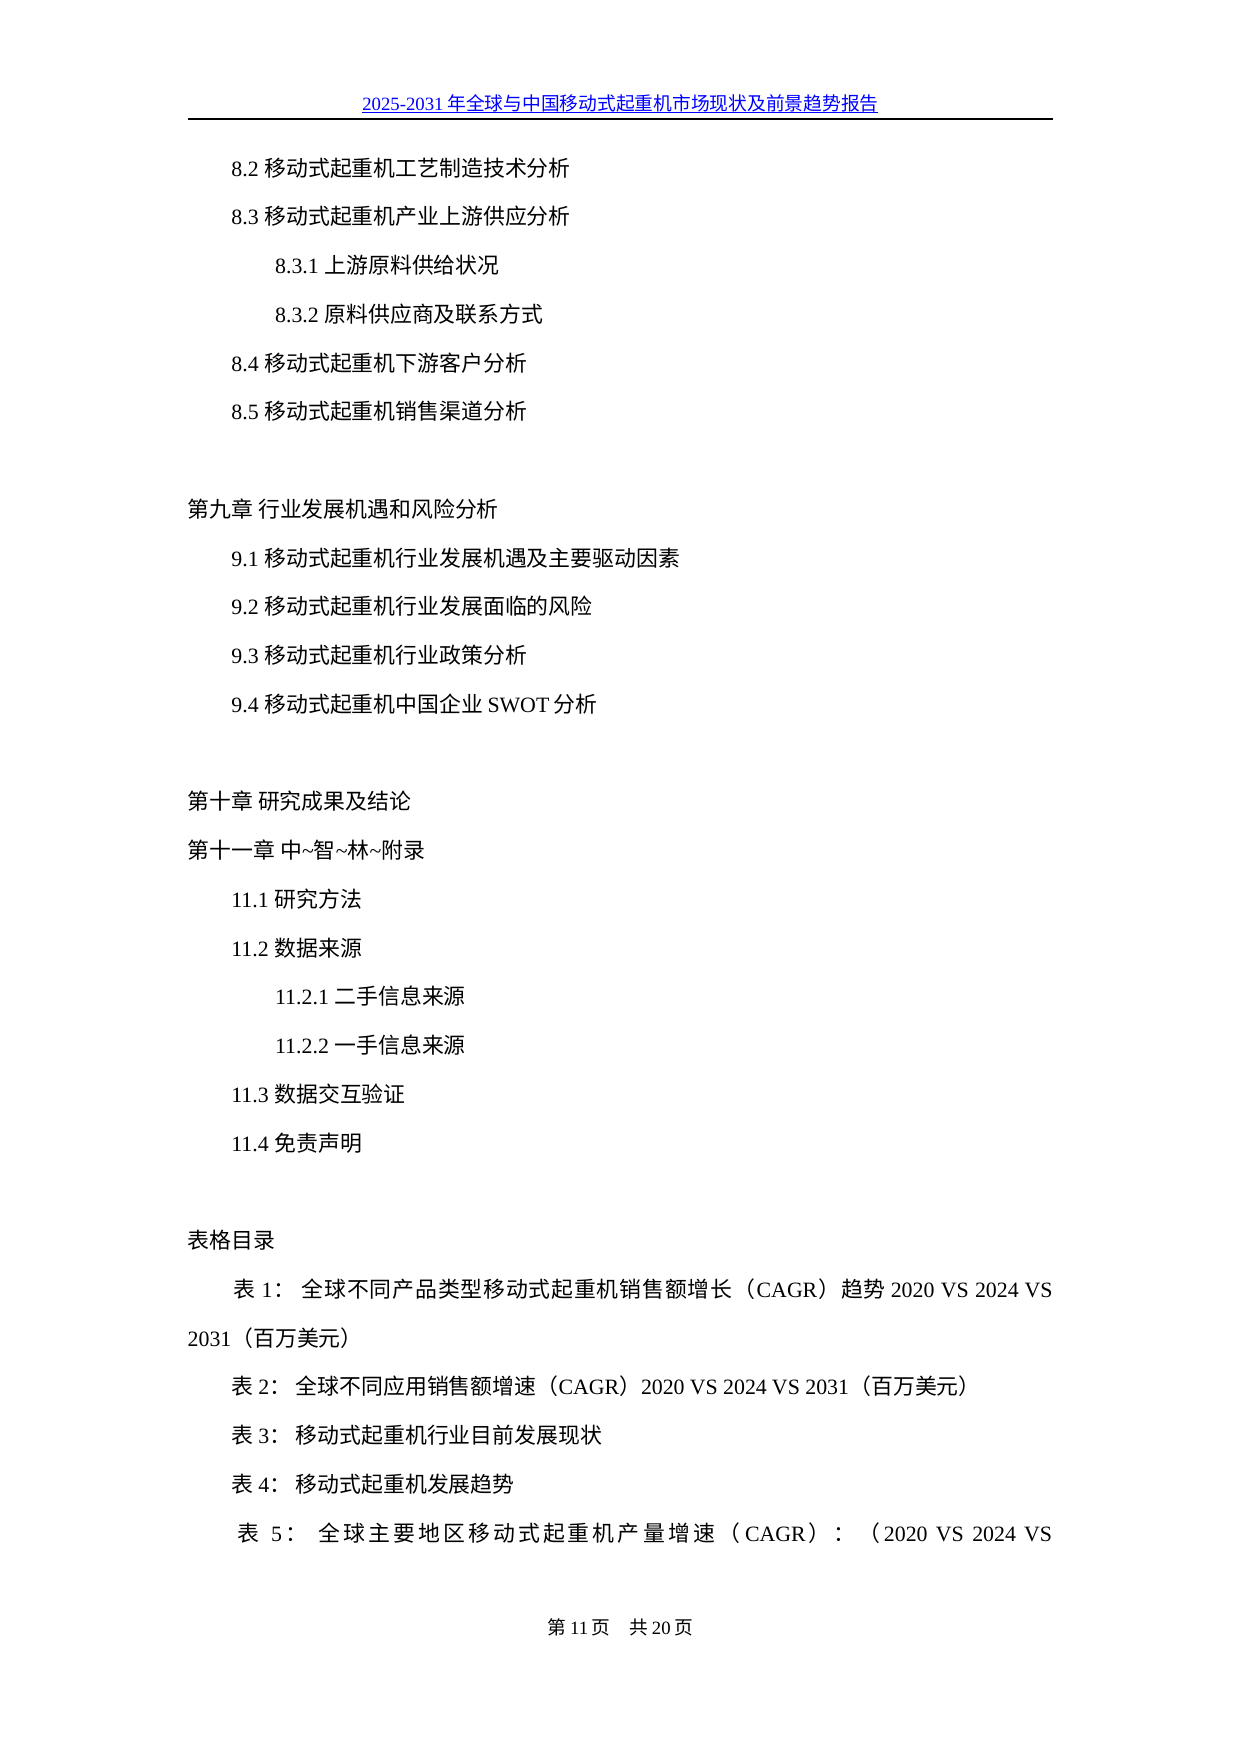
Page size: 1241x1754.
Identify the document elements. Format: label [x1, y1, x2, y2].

text [187, 150, 1053, 1548]
